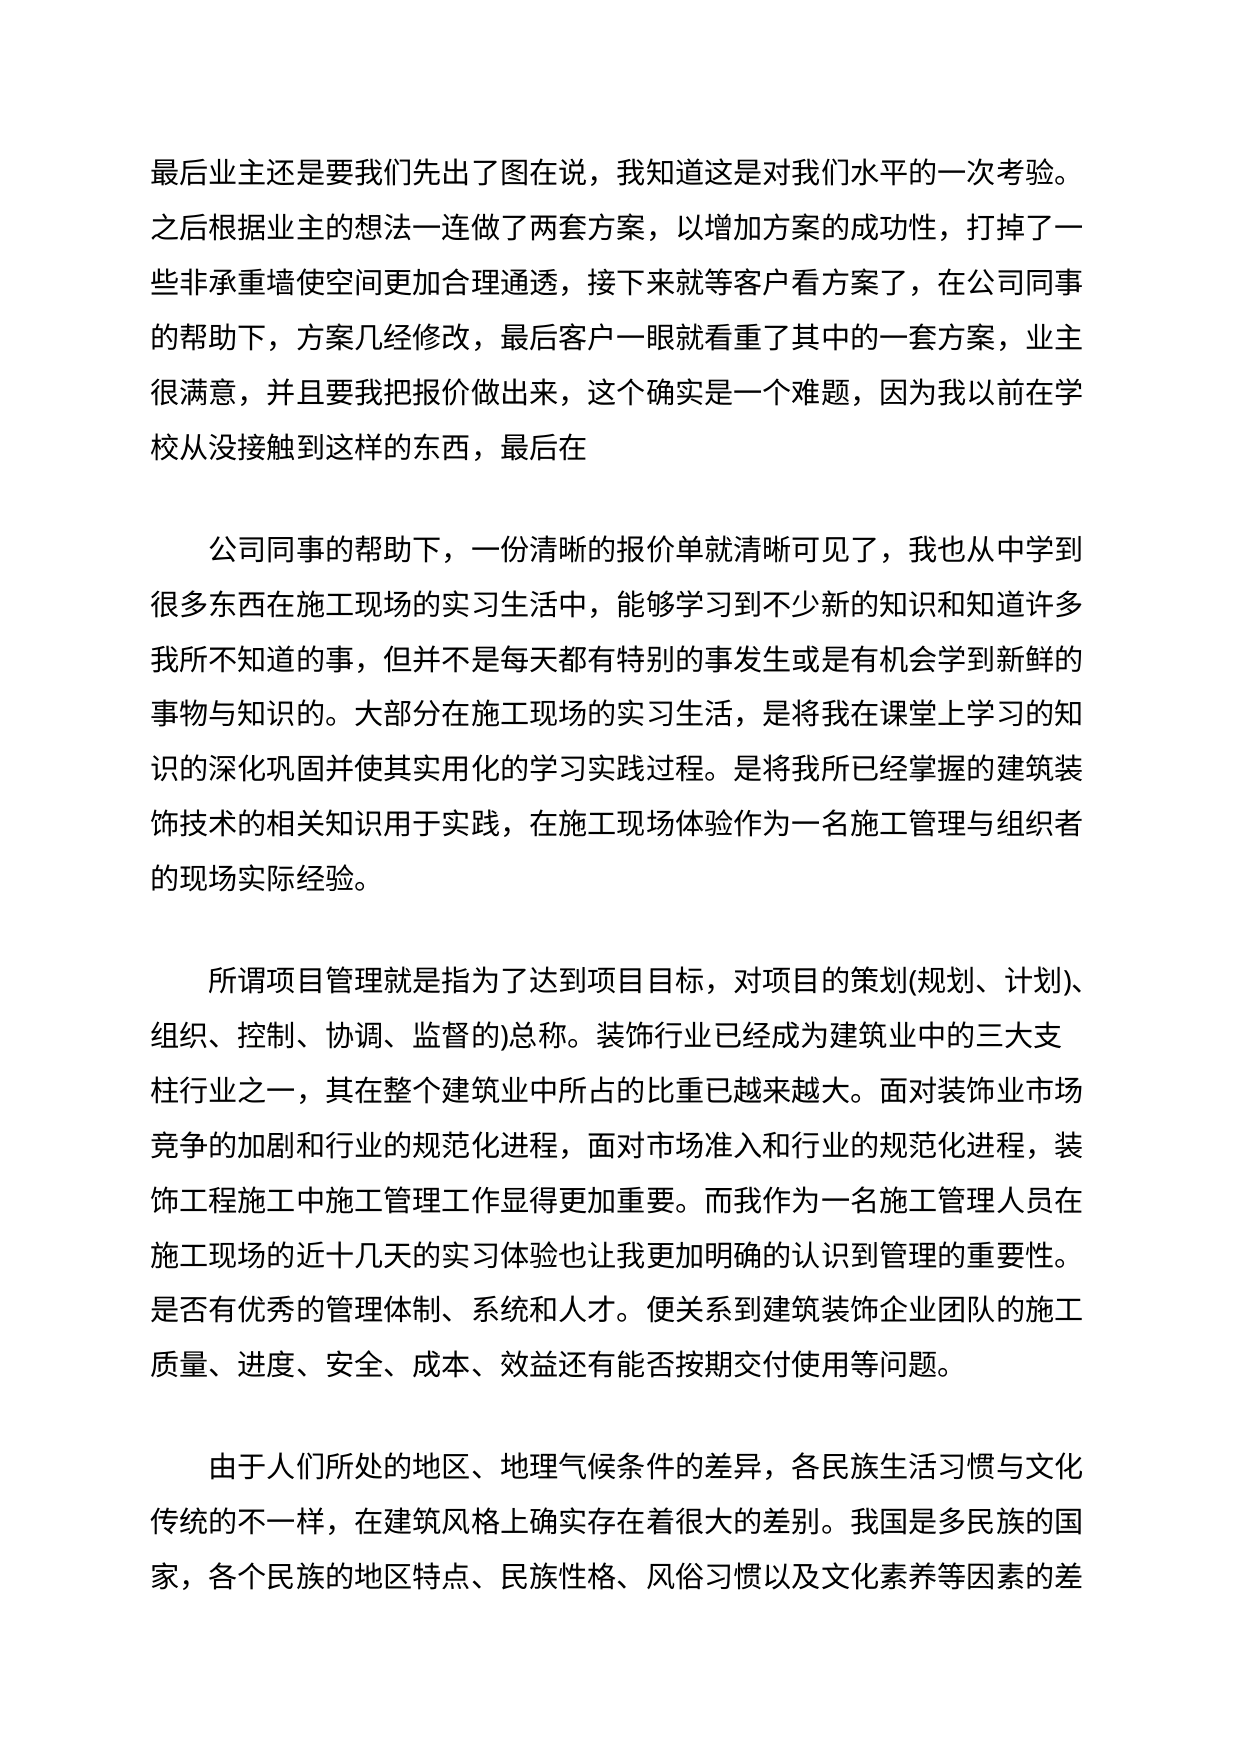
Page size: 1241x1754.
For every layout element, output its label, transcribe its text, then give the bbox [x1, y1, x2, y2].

text 所谓项目管理就是指为了达到项目目标，对项目的策划(规划、计划)、组织、控制、协调、监督的)总称。装饰行业已经成为建筑业中的三大支柱行业之一，其在整个建筑业中所占的比重已越来越大。面对装饰业市场竞争的加剧和行业的规范化进程，面对市场准入和行业的规范化进程，装饰工程施工中施工管理工作显得更加重要。而我作为一名施工管理人员在施工现场的近十几天的实习体验也让我更加明确的认识到管理的重要性。是否有优秀的管理体制、系统和人才。便关系到建筑装饰企业团队的施工质量、进度、安全、成本、效益还有能否按期交付使用等问题。 [150, 957, 1090, 1384]
text 公司同事的帮助下，一份清晰的报价单就清晰可见了，我也从中学到很多东西在施工现场的实习生活中，能够学习到不少新的知识和知道许多我所不知道的事，但并不是每天都有特别的事发生或是有机会学到新鲜的事物与知识的。大部分在施工现场的实习生活，是将我在课堂上学习的知识的深化巩固并使其实用化的学习实践过程。是将我所已经掌握的建筑装饰技术的相关知识用于实践，在施工现场体验作为一名施工管理与组织者的现场实际经验。 [150, 526, 1090, 898]
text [150, 150, 1090, 467]
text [150, 1444, 1090, 1596]
